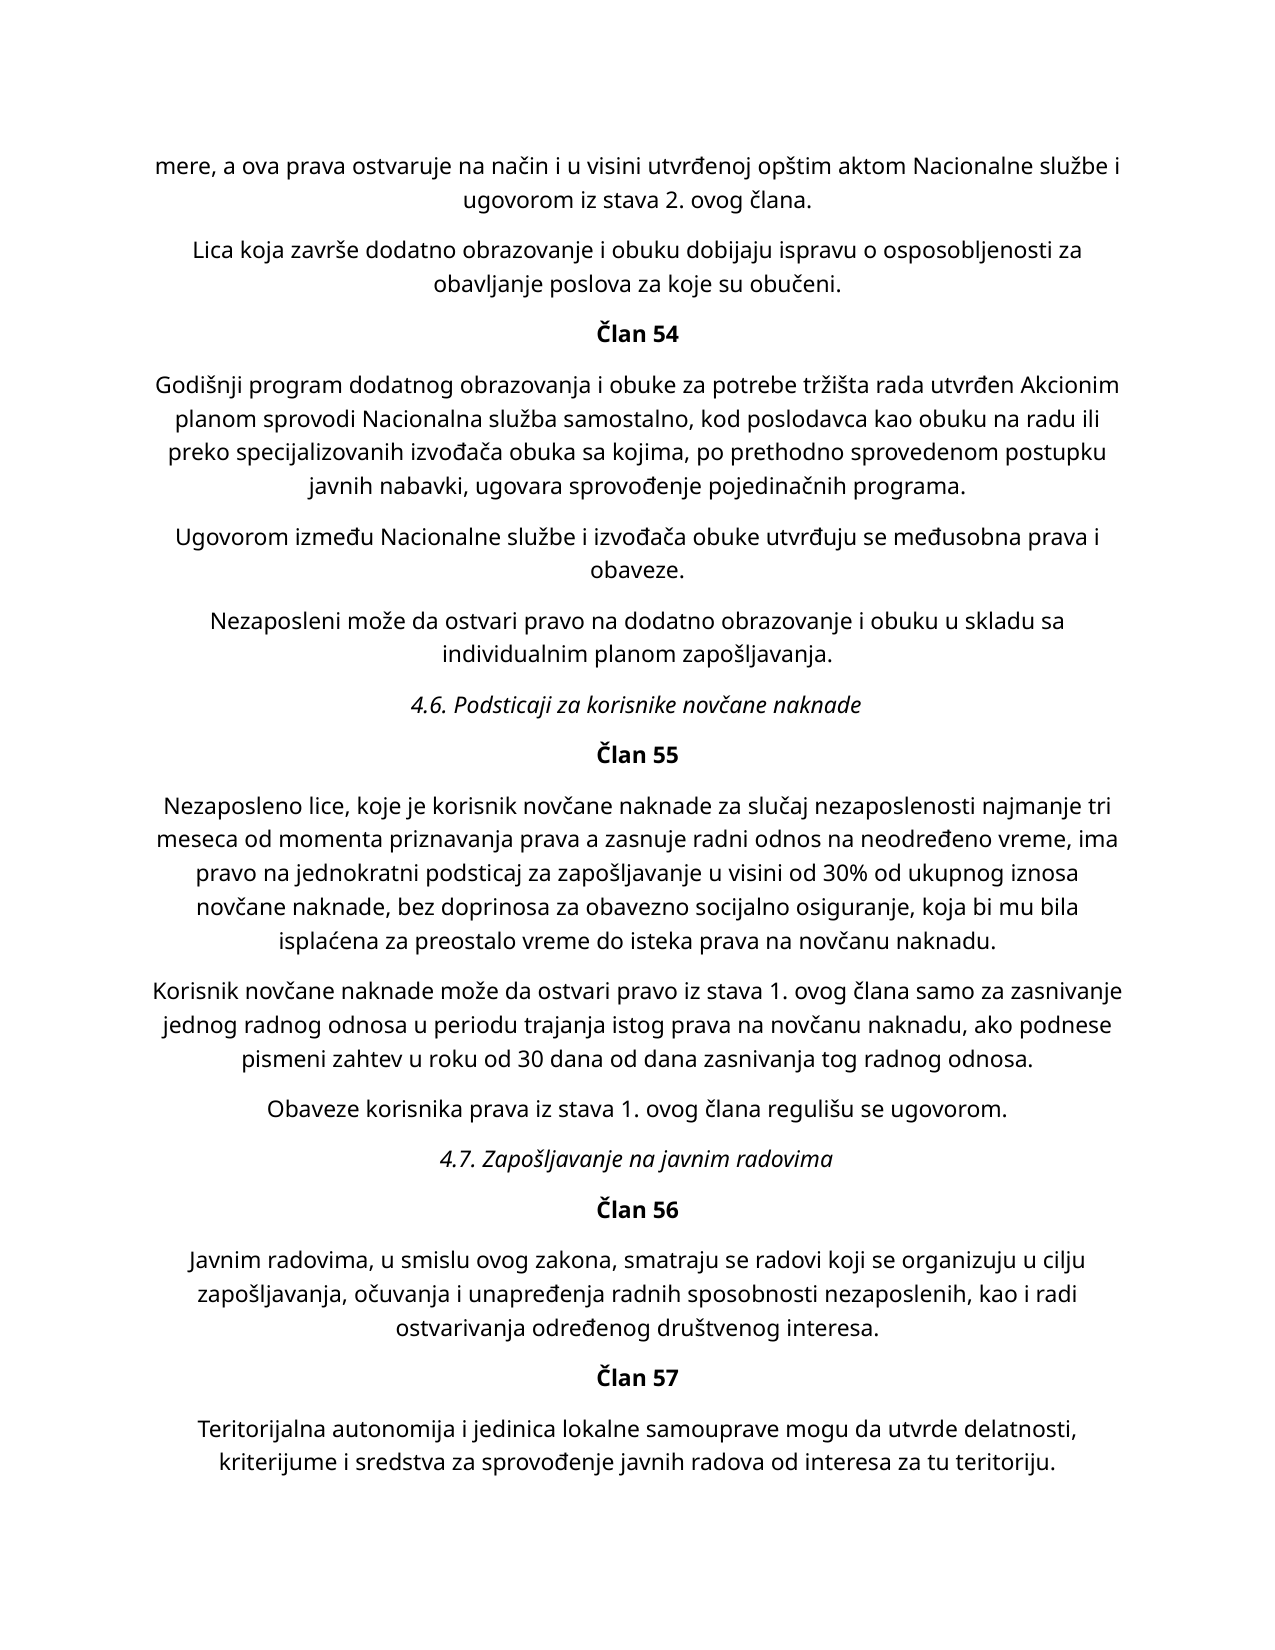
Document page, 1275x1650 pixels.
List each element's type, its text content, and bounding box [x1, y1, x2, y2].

text Član 57 [150, 1362, 1125, 1393]
text Ugovorom između Nacionalne službe i izvođača obuke utvrđuju se međusobna prava i obaveze. [150, 520, 1125, 585]
text Nezaposleno lice, koje je korisnik novčane naknade za slučaj nezaposlenosti najmanje tri meseca od momenta priznavanja prava a zasnuje radni odnos na neodređeno vreme, ima pravo na jednokratni podsticaj za zapošljavanje u visini od 30% od ukupnog iznosa novčane naknade, bez doprinosa za obavezno socijalno osiguranje, koja bi mu bila isplaćena za preostalo vreme do isteka prava na novčanu naknadu. [150, 789, 1125, 956]
text Član 55 [150, 739, 1125, 770]
text 4.7. Zapošljavanje na javnim radovima [150, 1143, 1125, 1174]
text Teritorijalna autonomija i jedinica lokalne samouprave mogu da utvrde delatnosti, kriterijume i sredstva za sprovođenje javnih radova od interesa za tu teritoriju. [150, 1412, 1125, 1477]
text 4.6. Podsticaji za korisnike novčane naknade [150, 689, 1125, 720]
text Godišnji program dodatnog obrazovanja i obuke za potrebe tržišta rada utvrđen Akcionim planom sprovodi Nacionalna služba samostalno, kod poslodavca kao obuku na radu ili preko specijalizovanih izvođača obuka sa kojima, po prethodno sprovedenom postupku javnih nabavki, ugovara sprovođenje pojedinačnih programa. [150, 369, 1125, 501]
text Član 54 [150, 318, 1125, 349]
text Javnim radovima, u smislu ovog zakona, smatraju se radovi koji se organizuju u cilju zapošljavanja, očuvanja i unapređenja radnih sposobnosti nezaposlenih, kao i radi ostvarivanja određenog društvenog interesa. [150, 1244, 1125, 1343]
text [150, 150, 1125, 215]
text Član 56 [150, 1194, 1125, 1225]
text Korisnik novčane naknade može da ostvari pravo iz stava 1. ovog člana samo za zasnivanje jednog radnog odnosa u periodu trajanja istog prava na novčanu naknadu, ako podnese pismeni zahtev u roku od 30 dana od dana zasnivanja tog radnog odnosa. [150, 975, 1125, 1074]
text Nezaposleni može da ostvari pravo na dodatno obrazovanje i obuku u skladu sa individualnim planom zapošljavanja. [150, 604, 1125, 669]
text Obaveze korisnika prava iz stava 1. ovog člana regulišu se ugovorom. [150, 1093, 1125, 1124]
text Lica koja završe dodatno obrazovanje i obuku dobijaju ispravu o osposobljenosti za obavljanje poslova za koje su obučeni. [150, 234, 1125, 299]
